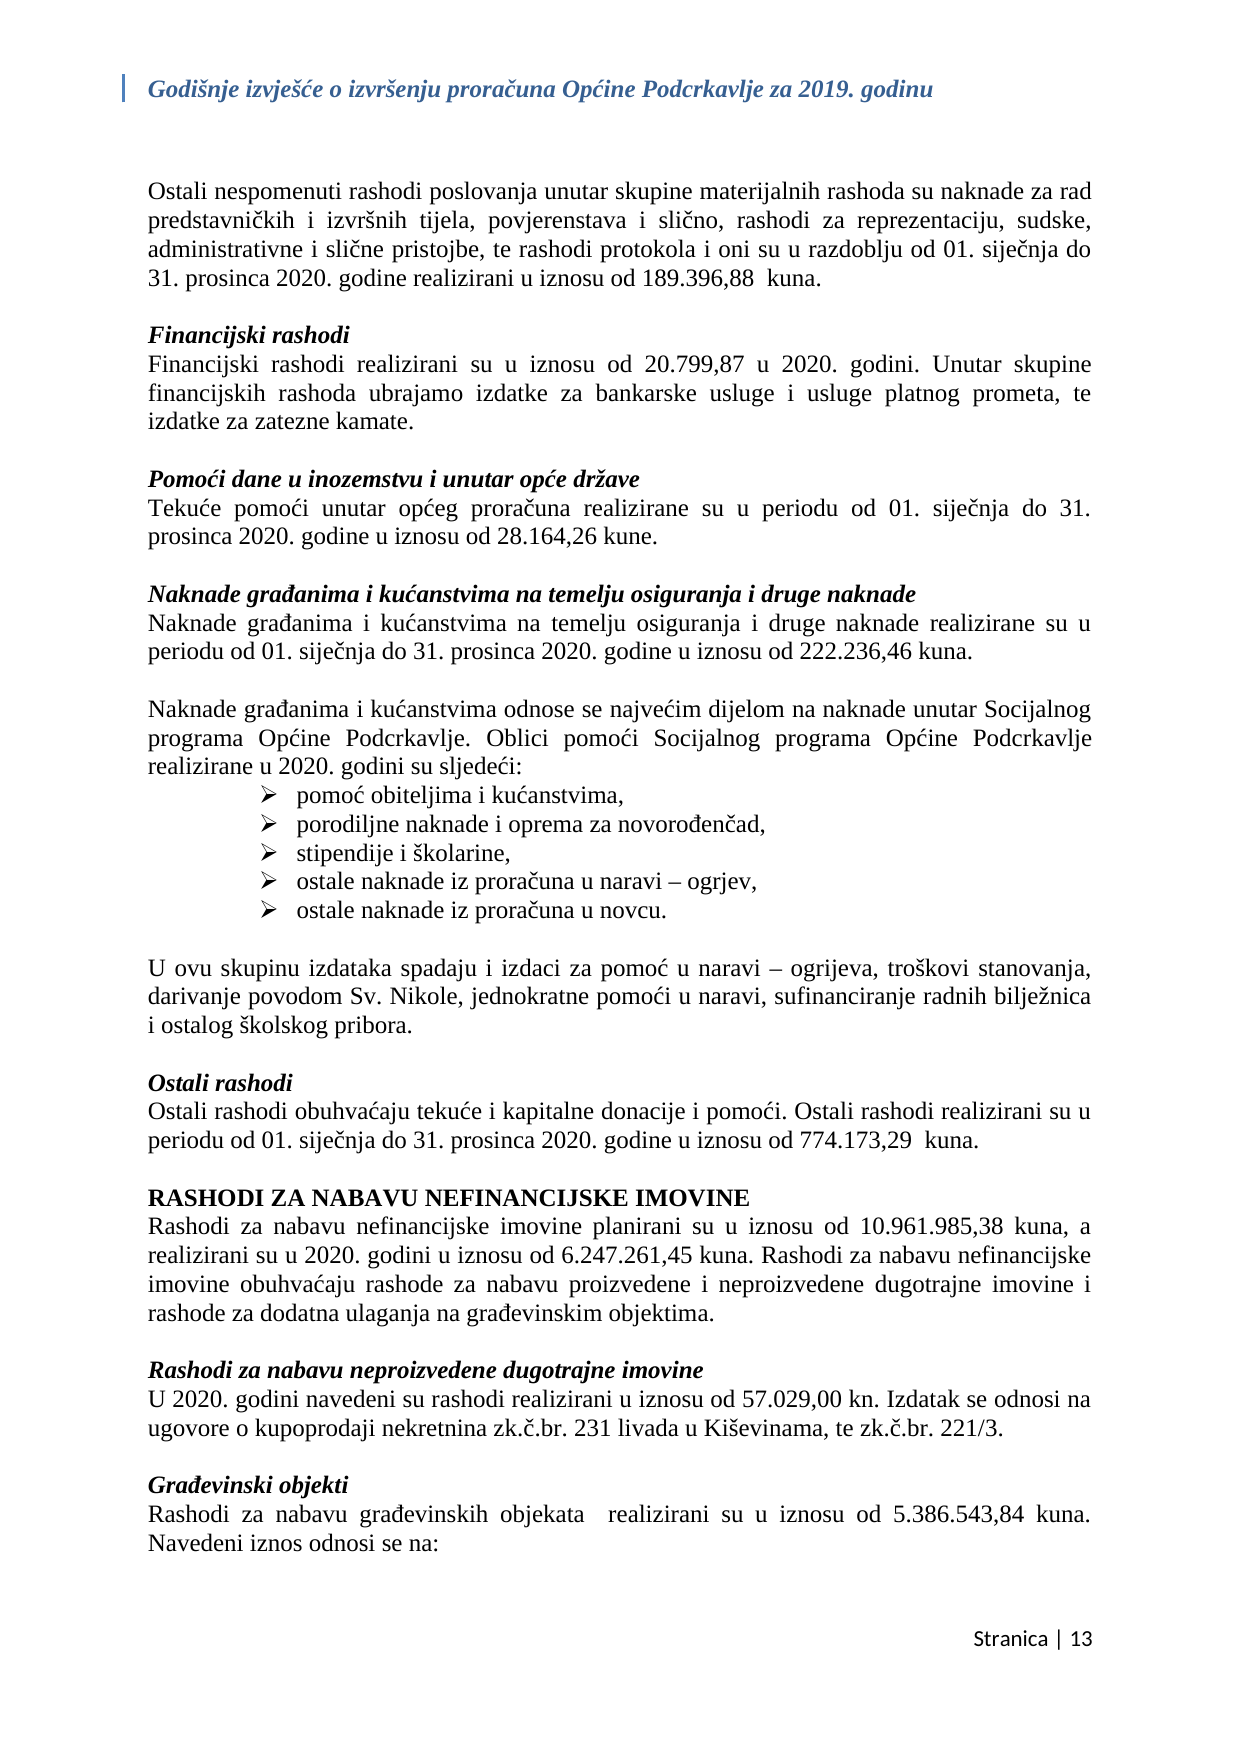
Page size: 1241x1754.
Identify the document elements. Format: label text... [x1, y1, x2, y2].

text Rashodi za nabavu neproizvedene dugotrajne imovine [148, 1355, 1092, 1384]
text Tekuće pomoći unutar općeg proračuna realizirane su u periodu od 01. siječnja do 31. prosinca 2020. godine u iznosu od 28.164,26 kune. [148, 493, 1092, 550]
text Financijski rashodi [148, 320, 1092, 349]
list stipendije i školarine, [259, 838, 1092, 866]
text Ostali rashodi [148, 1068, 1092, 1096]
text U 2020. godini navedeni su rashodi realizirani u iznosu od 57.029,00 kn. Izdatak se odnosi na ugovore o kupoprodaji nekretnina zk.č.br. 231 livada u Kiševinama, te zk.č.br. 221/3. [148, 1384, 1092, 1441]
list ostale naknade iz proračuna u novcu. [259, 895, 1092, 924]
text Rashodi za nabavu građevinskih objekata realizirani su u iznosu od 5.386.543,84 kuna. Navedeni iznos odnosi se na: [148, 1499, 1092, 1556]
text Građevinski objekti [148, 1470, 1092, 1499]
text Naknade građanima i kućanstvima odnose se najvećim dijelom na naknade unutar Socijalnog programa Općine Podcrkavlje. Oblici pomoći Socijalnog programa Općine Podcrkavlje realizirane u 2020. godini su sljedeći: [148, 694, 1092, 780]
text Financijski rashodi realizirani su u iznosu od 20.799,87 u 2020. godini. Unutar skupine financijskih rashoda ubrajamo izdatke za bankarske usluge i usluge platnog prometa, te izdatke za zatezne kamate. [148, 349, 1092, 435]
text Ostali rashodi obuhvaćaju tekuće i kapitalne donacije i pomoći. Ostali rashodi realizirani su u periodu od 01. siječnja do 31. prosinca 2020. godine u iznosu od 774.173,29 kuna. [148, 1096, 1092, 1154]
list ostale naknade iz proračuna u naravi – ogrjev, [259, 866, 1092, 895]
text Ostali nespomenuti rashodi poslovanja unutar skupine materijalnih rashoda su naknade za rad predstavničkih i izvršnih tijela, povjerenstava i slično, rashodi za reprezentaciju, sudske, administrativne i slične pristojbe, te rashodi protokola i oni su u razdoblju od 01. siječnja do 31. prosinca 2020. godine realizirani u iznosu od 189.396,88 kuna. [148, 176, 1092, 291]
text Pomoći dane u inozemstvu i unutar opće države [148, 464, 1092, 493]
text Naknade građanima i kućanstvima na temelju osiguranja i druge naknade realizirane su u periodu od 01. siječnja do 31. prosinca 2020. godine u iznosu od 222.236,46 kuna. [148, 608, 1092, 665]
text Naknade građanima i kućanstvima na temelju osiguranja i druge naknade [148, 579, 1092, 608]
text Rashodi za nabavu nefinancijske imovine planirani su u iznosu od 10.961.985,38 kuna, a realizirani su u 2020. godini u iznosu od 6.247.261,45 kuna. Rashodi za nabavu nefinancijske imovine obuhvaćaju rashode za nabavu proizvedene i neproizvedene dugotrajne imovine i rashode za dodatna ulaganja na građevinskim objektima. [148, 1211, 1092, 1326]
text RASHODI ZA NABAVU NEFINANCIJSKE IMOVINE [148, 1183, 1092, 1211]
list pomoć obiteljima i kućanstvima, [259, 780, 1092, 809]
list porodiljne naknade i oprema za novorođenčad, [259, 809, 1092, 838]
text U ovu skupinu izdataka spadaju i izdaci za pomoć u naravi – ogrijeva, troškovi stanovanja, darivanje povodom Sv. Nikole, jednokratne pomoći u naravi, sufinanciranje radnih bilježnica i ostalog školskog pribora. [148, 953, 1092, 1039]
